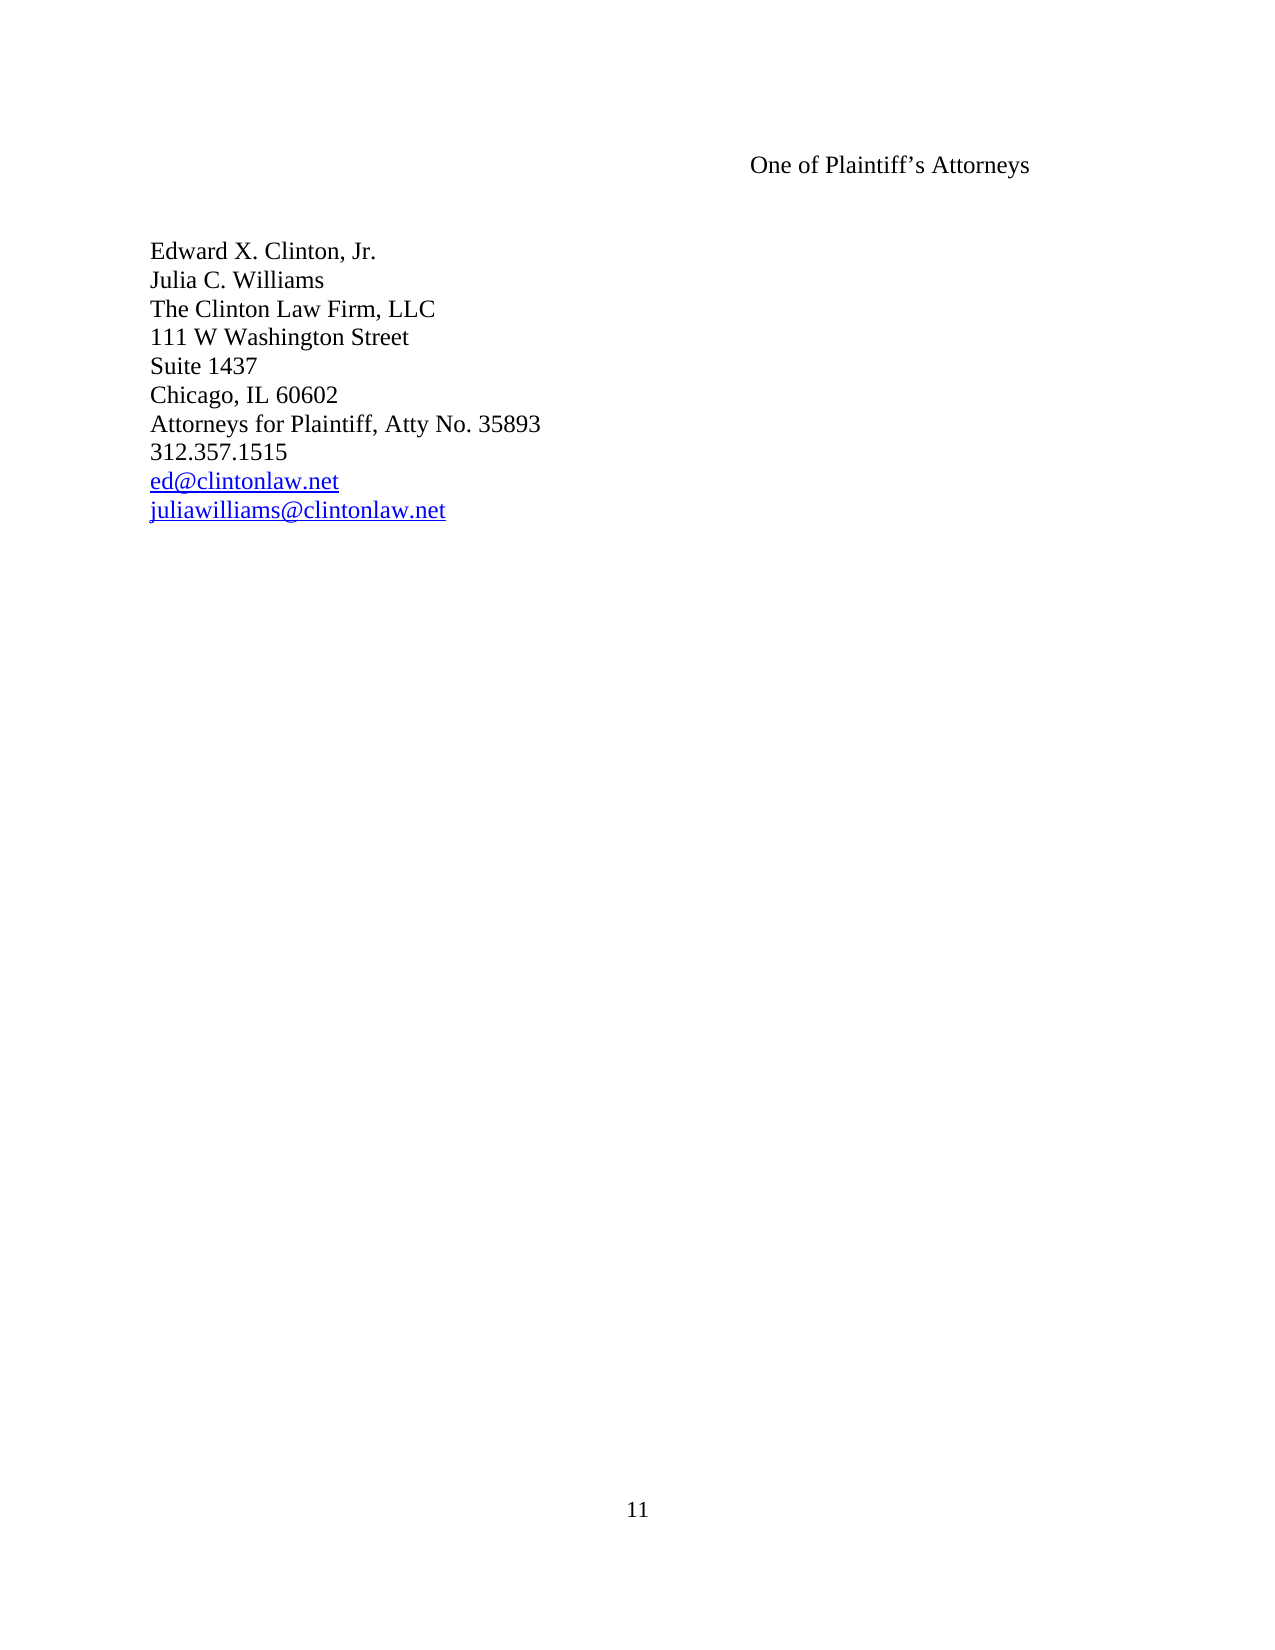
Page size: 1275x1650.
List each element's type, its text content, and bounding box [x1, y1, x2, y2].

subtitle ed@clintonlaw.net [150, 466, 1125, 495]
subtitle Suite 1437 [150, 351, 1125, 380]
subtitle 312.357.1515 [150, 437, 1125, 466]
subtitle juliawilliams@clintonlaw.net [150, 495, 1125, 524]
subtitle Julia C. Williams [150, 265, 1125, 294]
subtitle The Clinton Law Firm, LLC [150, 294, 1125, 322]
subtitle Edward X. Clinton, Jr. [150, 236, 1125, 265]
subtitle One of Plaintiff’s Attorneys [150, 150, 1125, 179]
subtitle 111 W Washington Street [150, 322, 1125, 351]
subtitle Attorneys for Plaintiff, Atty No. 35893 [150, 409, 1125, 437]
subtitle Chicago, IL 60602 [150, 380, 1125, 409]
